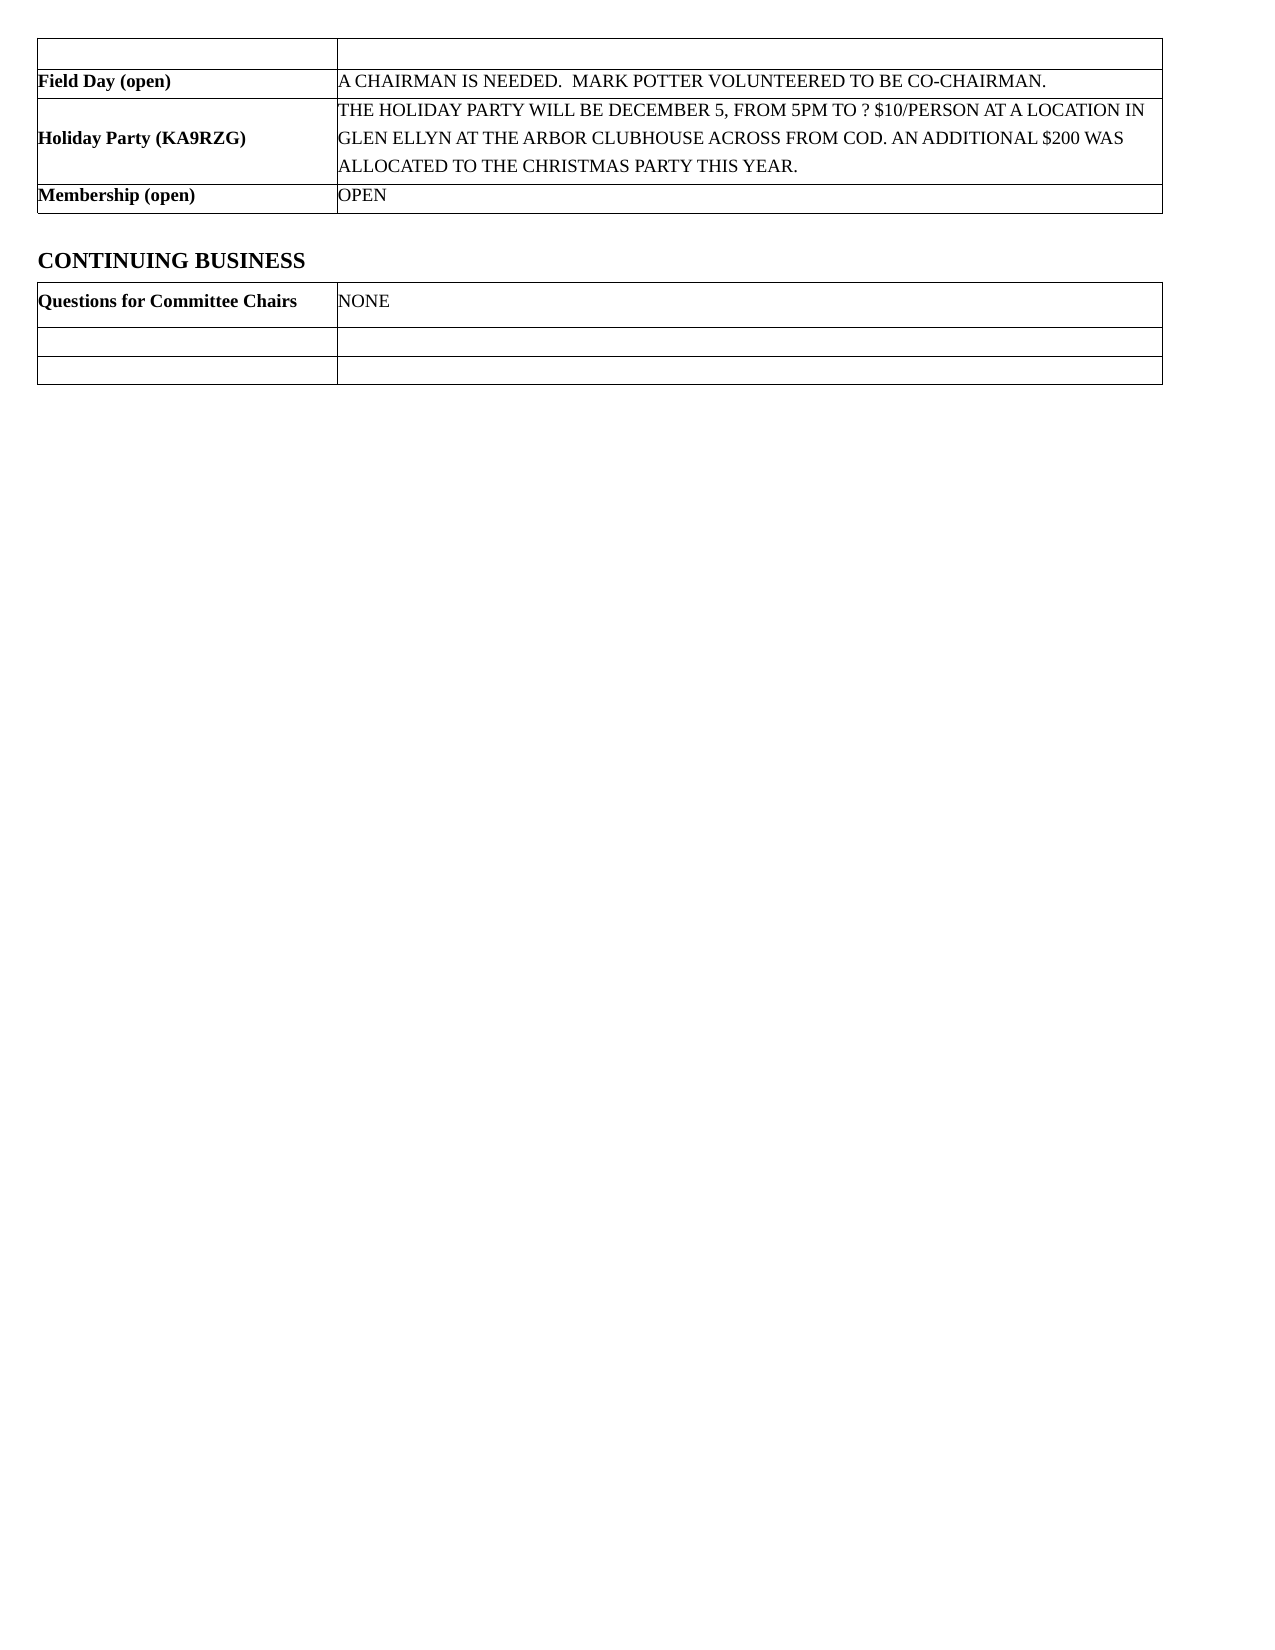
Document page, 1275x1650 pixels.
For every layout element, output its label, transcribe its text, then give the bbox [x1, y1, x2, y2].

table_cell OPEN [338, 185, 1162, 213]
table_cell Membership (open) [38, 185, 337, 213]
table_cell Holiday Party (KA9RZG) [38, 99, 337, 183]
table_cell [38, 39, 337, 69]
table_header NONE [338, 283, 1162, 327]
table_cell [38, 328, 337, 356]
table_cell Field Day (open) [38, 70, 337, 98]
table_cell A CHAIRMAN IS NEEDED. MARK POTTER VOLUNTEERED TO BE CO-CHAIRMAN. [338, 70, 1162, 98]
table_cell THE HOLIDAY PARTY WILL BE DECEMBER 5, FROM 5PM TO ? $10/PERSON AT A LOCATION IN GLEN ELLYN AT THE ARBOR CLUBHOUSE ACROSS FROM COD. AN ADDITIONAL $200 WAS ALLOCATED TO THE CHRISTMAS PARTY THIS YEAR. [338, 99, 1162, 183]
table_header Questions for Committee Chairs [38, 283, 337, 327]
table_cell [338, 39, 1162, 69]
text CONTINUING BUSINESS [37, 247, 1237, 274]
table_cell [338, 328, 1162, 356]
table_cell [38, 357, 337, 384]
table_cell [338, 357, 1162, 384]
